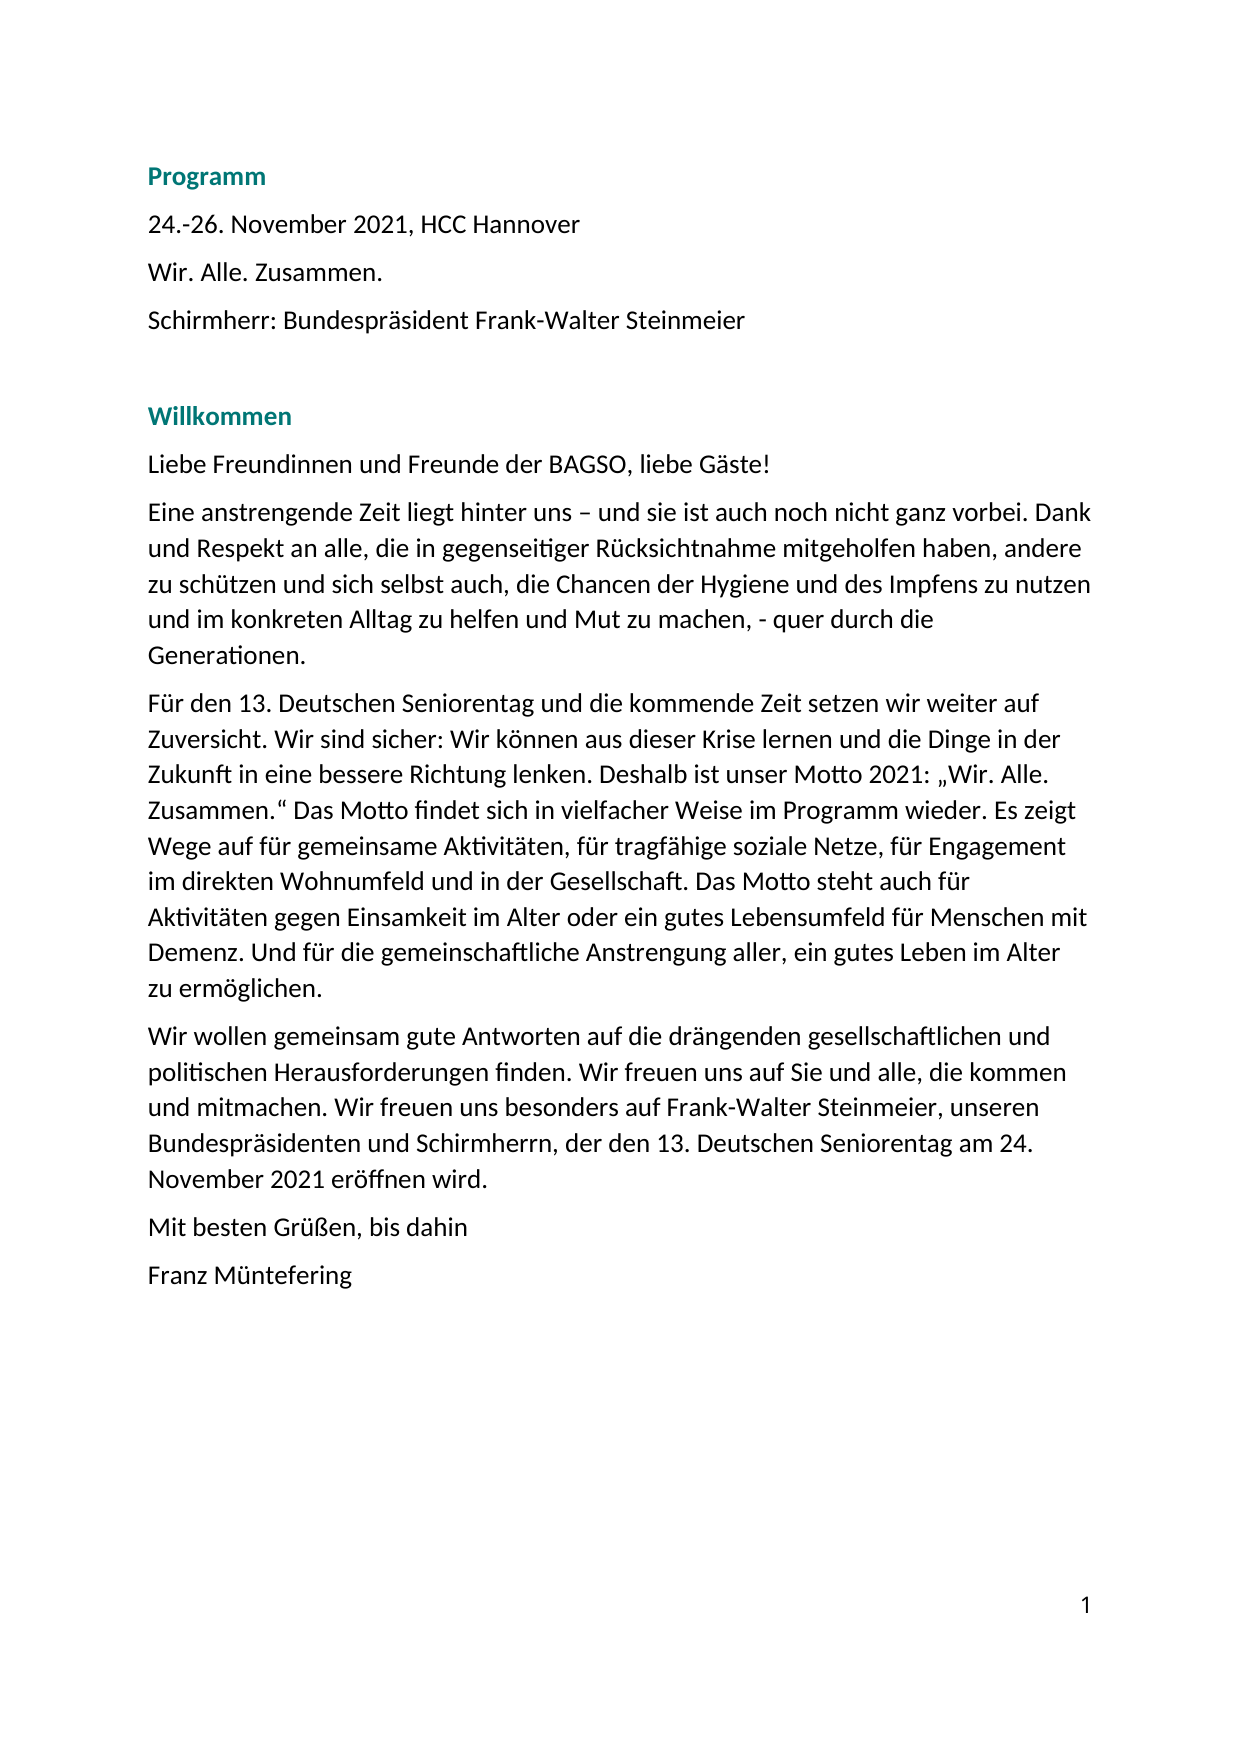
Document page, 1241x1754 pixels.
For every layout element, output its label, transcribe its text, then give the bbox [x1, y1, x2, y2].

text Liebe Freundinnen und Freunde der BAGSO, liebe Gäste! [148, 447, 1092, 480]
text Schirmherr: Bundespräsident Frank-Walter Steinmeier [148, 303, 1092, 336]
text Wir. Alle. Zusammen. [148, 255, 1092, 288]
text Mit besten Grüßen, bis dahin [148, 1210, 1092, 1243]
text Für den 13. Deutschen Seniorentag und die kommende Zeit setzen wir weiter auf Zuversicht. Wir sind sicher: Wir können aus dieser Krise lernen und die Dinge in der Zukunft in eine bessere Richtung lenken. Deshalb ist unser Motto 2021: „Wir. Alle. Zusammen.“ Das Motto findet sich in vielfacher Weise im Programm wieder. Es zeigt Wege auf für gemeinsame Aktivitäten, für tragfähige soziale Netze, für Engagement im direkten Wohnumfeld und in der Gesellschaft. Das Motto steht auch für Aktivitäten gegen Einsamkeit im Alter oder ein gutes Lebensumfeld für Menschen mit Demenz. Und für die gemeinschaftliche Anstrengung aller, ein gutes Leben im Alter zu ermöglichen. [148, 686, 1092, 1004]
text Wir wollen gemeinsam gute Antworten auf die drängenden gesellschaftlichen und politischen Herausforderungen finden. Wir freuen uns auf Sie und alle, die kommen und mitmachen. Wir freuen uns besonders auf Frank-Walter Steinmeier, unseren Bundespräsidenten und Schirmherrn, der den 13. Deutschen Seniorentag am 24. November 2021 eröffnen wird. [148, 1019, 1092, 1195]
text 24.-26. November 2021, HCC Hannover [148, 207, 1092, 240]
subtitle Programm [148, 159, 1092, 192]
subtitle Willkommen [148, 399, 1092, 432]
text Eine anstrengende Zeit liegt hinter uns – und sie ist auch noch nicht ganz vorbei. Dank und Respekt an alle, die in gegenseitiger Rücksichtnahme mitgeholfen haben, andere zu schützen und sich selbst auch, die Chancen der Hygiene und des Impfens zu nutzen und im konkreten Alltag zu helfen und Mut zu machen, - quer durch die Generationen. [148, 496, 1092, 671]
text Franz Müntefering [148, 1258, 1092, 1291]
